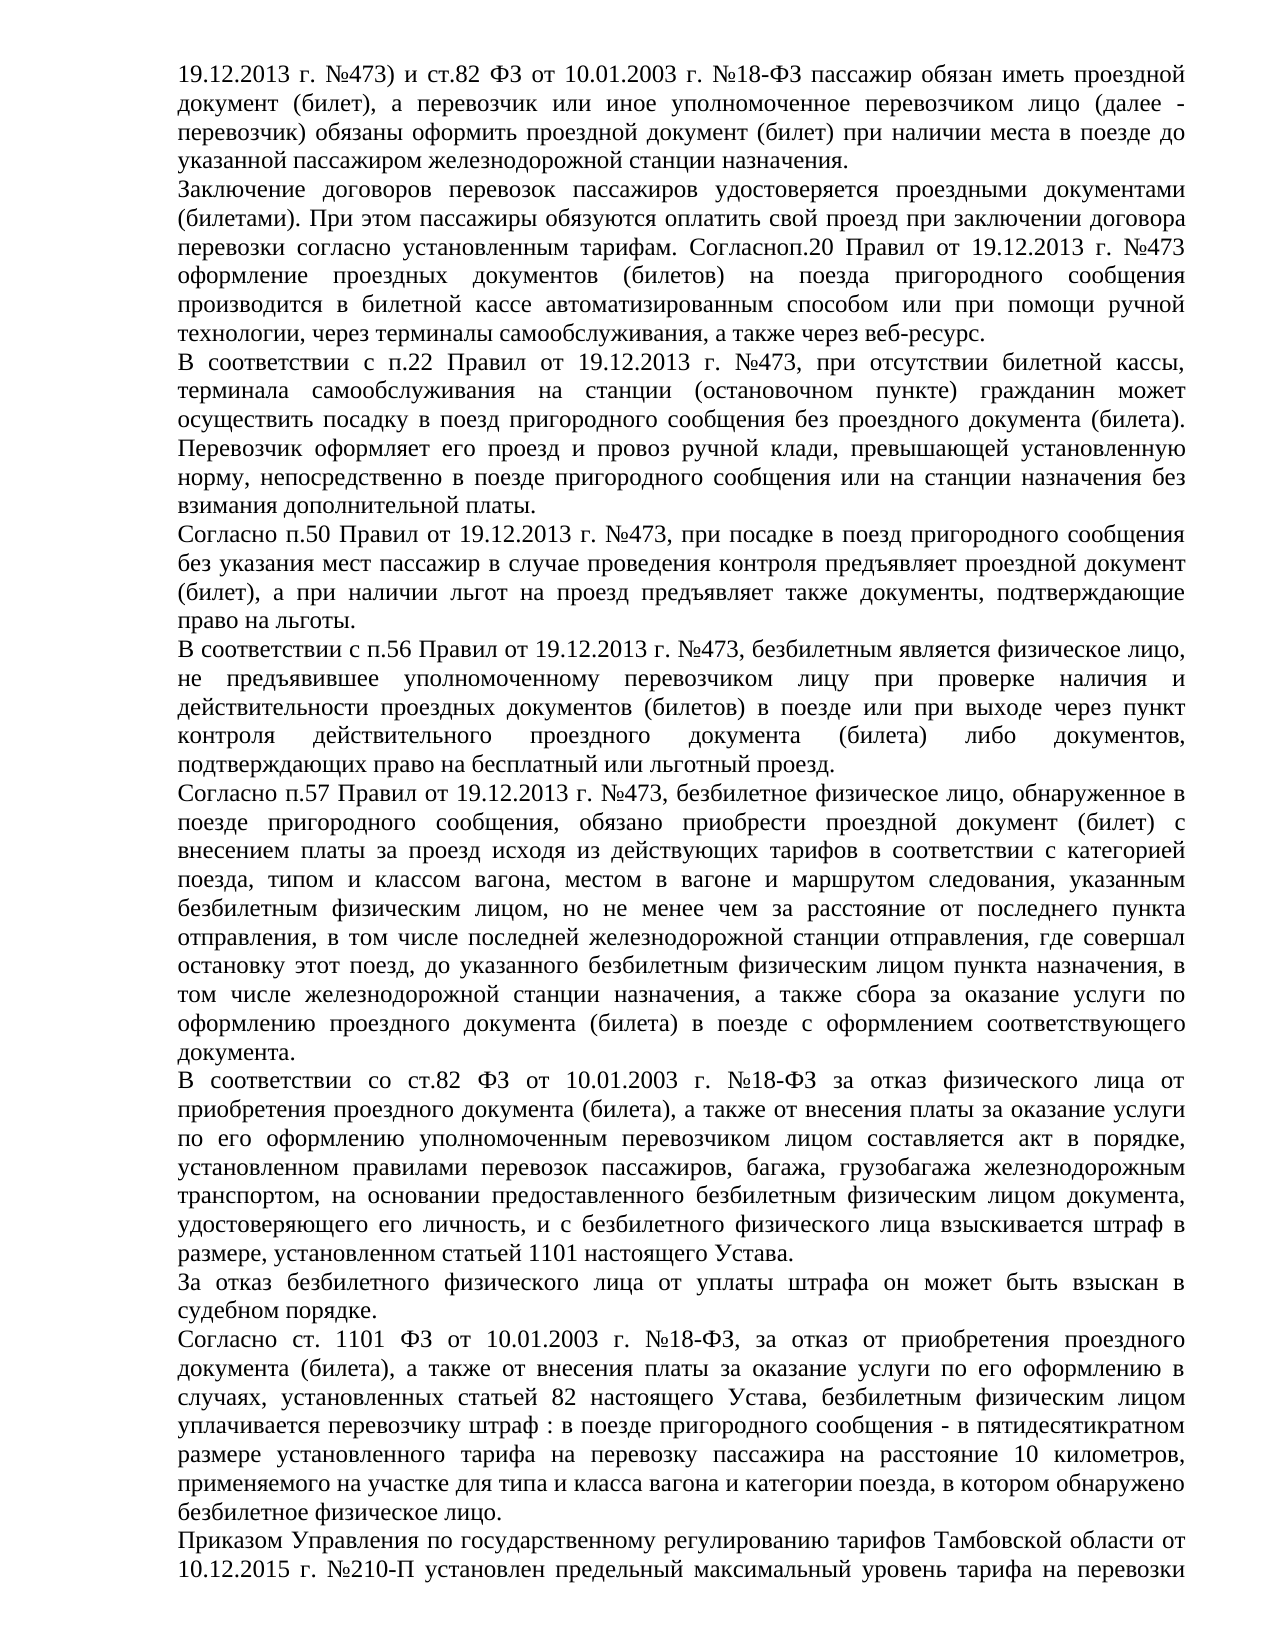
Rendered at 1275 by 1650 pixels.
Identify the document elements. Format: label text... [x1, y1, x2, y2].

text Согласно п.57 Правил от 19.12.2013 г. №473, безбилетное физическое лицо, обнаруженное в поезде пригородного сообщения, обязано приобрести проездной документ (билет) с внесением платы за проезд исходя из действующих тарифов в соответствии с категорией поезда, типом и классом вагона, местом в вагоне и маршрутом следования, указанным безбилетным физическим лицом, но не менее чем за расстояние от последнего пункта отправления, в том числе последней железнодорожной станции отправления, где совершал остановку этот поезд, до указанного безбилетным физическим лицом пункта назначения, в том числе железнодорожной станции назначения, а также сбора за оказание услуги по оформлению проездного документа (билета) в поезде с оформлением соответствующего документа. [177, 778, 1186, 1065]
text В соответствии с п.56 Правил от 19.12.2013 г. №473, безбилетным является физическое лицо, не предъявившее уполномоченному перевозчиком лицу при проверке наличия и действительности проездных документов (билетов) в поезде или при выходе через пункт контроля действительного проездного документа (билета) либо документов, подтверждающих право на бесплатный или льготный проезд. [177, 634, 1186, 778]
text За отказ безбилетного физического лица от уплаты штрафа он может быть взыскан в судебном порядке. [177, 1267, 1186, 1324]
text Согласно ст. 1101 ФЗ от 10.01.2003 г. №18-ФЗ, за отказ от приобретения проездного документа (билета), а также от внесения платы за оказание услуги по его оформлению в случаях, установленных статьей 82 настоящего Устава, безбилетным физическим лицом уплачивается перевозчику штраф : в поезде пригородного сообщения - в пятидесятикратном размере установленного тарифа на перевозку пассажира на расстояние 10 километров, применяемого на участке для типа и класса вагона и категории поезда, в котором обнаружено безбилетное физическое лицо. [177, 1324, 1186, 1525]
text Согласно п.50 Правил от 19.12.2013 г. №473, при посадке в поезд пригородного сообщения без указания мест пассажир в случае проведения контроля предъявляет проездной документ (билет), а при наличии льгот на проезд предъявляет также документы, подтверждающие право на льготы. [177, 519, 1186, 634]
text В соответствии со ст.82 ФЗ от 10.01.2003 г. №18-ФЗ за отказ физического лица от приобретения проездного документа (билета), а также от внесения платы за оказание услуги по его оформлению уполномоченным перевозчиком лицом составляется акт в порядке, установленном правилами перевозок пассажиров, багажа, грузобагажа железнодорожным транспортом, на основании предоставленного безбилетным физическим лицом документа, удостоверяющего его личность, и с безбилетного физического лица взыскивается штраф в размере, установленном статьей 1101 настоящего Устава. [177, 1065, 1186, 1267]
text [177, 1525, 1186, 1583]
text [177, 59, 1186, 174]
text Заключение договоров перевозок пассажиров удостоверяется проездными документами (билетами). При этом пассажиры обязуются оплатить свой проезд при заключении договора перевозки согласно установленным тарифам. Согласноп.20 Правил от 19.12.2013 г. №473 оформление проездных документов (билетов) на поезда пригородного сообщения производится в билетной кассе автоматизированным способом или при помощи ручной технологии, через терминалы самообслуживания, а также через веб-ресурс. [177, 174, 1186, 347]
text В соответствии с п.22 Правил от 19.12.2013 г. №473, при отсутствии билетной кассы, терминала самообслуживания на станции (остановочном пункте) гражданин может осуществить посадку в поезд пригородного сообщения без проездного документа (билета). Перевозчик оформляет его проезд и провоз ручной клади, превышающей установленную норму, непосредственно в поезде пригородного сообщения или на станции назначения без взимания дополнительной платы. [177, 347, 1186, 519]
